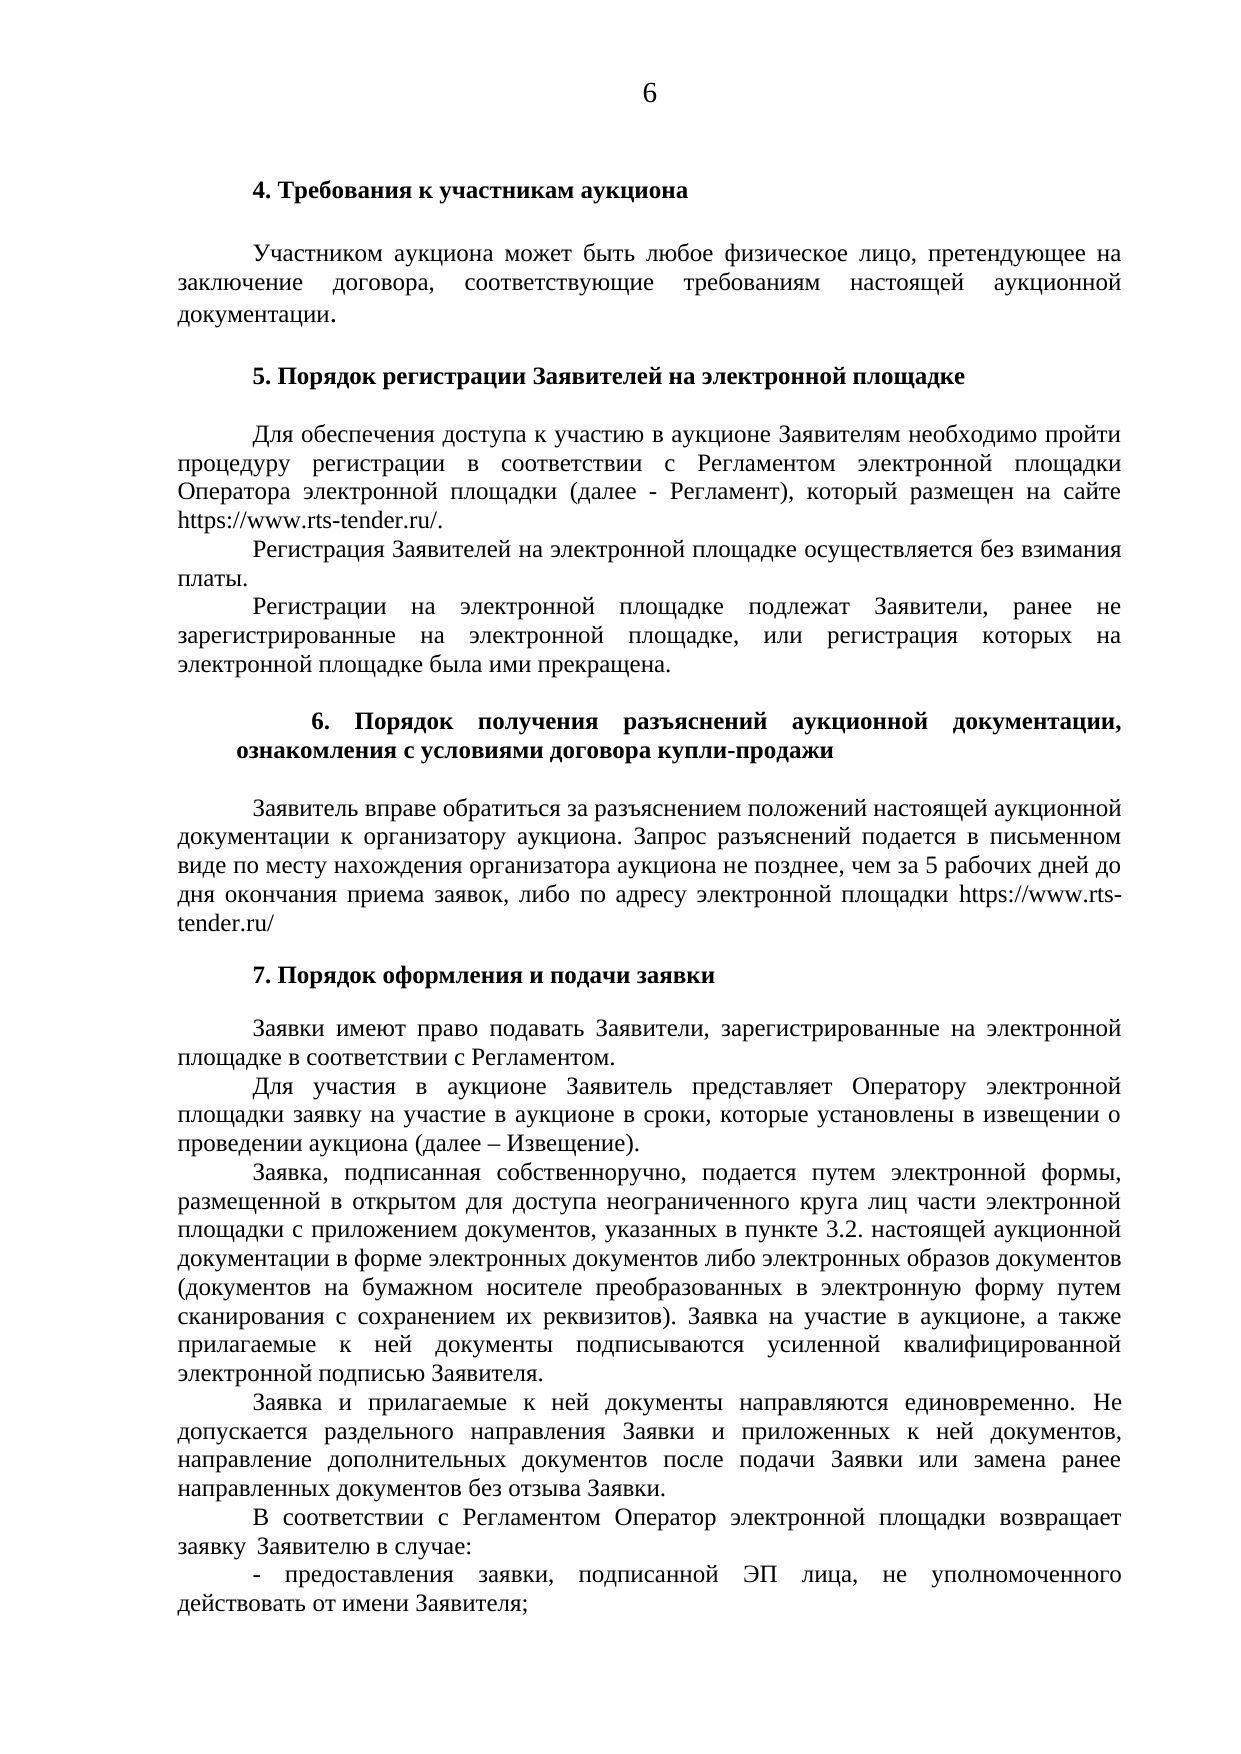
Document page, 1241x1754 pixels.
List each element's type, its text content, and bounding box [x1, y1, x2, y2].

text 5. Порядок регистрации Заявителей на электронной площадке [177, 361, 1122, 390]
text Заявки имеют право подавать Заявители, зарегистрированные на электронной площадке в соответствии с Регламентом. [177, 1013, 1122, 1071]
text 4. Требования к участникам аукциона [177, 176, 1122, 204]
text 7. Порядок оформления и подачи заявки [177, 960, 1122, 989]
text Заявка, подписанная собственноручно, подается путем электронной формы, размещенной в открытом для доступа неограниченного круга лиц части электронной площадки с приложением документов, указанных в пункте 3.2. настоящей аукционной документации в форме электронных документов либо электронных образов документов (документов на бумажном носителе преобразованных в электронную форму путем сканирования с сохранением их реквизитов). Заявка на участие в аукционе, а также прилагаемые к ней документы подписываются усиленной квалифицированной электронной подписью Заявителя. [177, 1157, 1122, 1387]
text Заявитель вправе обратиться за разъяснением положений настоящей аукционной документации к организатору аукциона. Запрос разъяснений подается в письменном виде по месту нахождения организатора аукциона не позднее, чем за 5 рабочих дней до дня окончания приема заявок, либо по адресу электронной площадки https://www.rts-tender.ru/ [177, 793, 1122, 936]
text Регистрации на электронной площадке подлежат Заявители, ранее не зарегистрированные на электронной площадке, или регистрация которых на электронной площадке была ими прекращена. [177, 591, 1122, 678]
text Участником аукциона может быть любое физическое лицо, претендующее на заключение договора, соответствующие требованиям настоящей аукционной документации. [177, 238, 1122, 329]
text - предоставления заявки, подписанной ЭП лица, не уполномоченного действовать от имени Заявителя; [177, 1559, 1122, 1617]
text В соответствии с Регламентом Оператор электронной площадки возвращает заявку Заявителю в случае: [177, 1502, 1122, 1559]
text Регистрация Заявителей на электронной площадке осуществляется без взимания платы. [177, 534, 1122, 591]
text Заявка и прилагаемые к ней документы направляются единовременно. Не допускается раздельного направления Заявки и приложенных к ней документов, направление дополнительных документов после подачи Заявки или замена ранее направленных документов без отзыва Заявки. [177, 1387, 1122, 1502]
text Для обеспечения доступа к участию в аукционе Заявителям необходимо пройти процедуру регистрации в соответствии с Регламентом электронной площадки Оператора электронной площадки (далее - Регламент), который размещен на сайте https://www.rts-tender.ru/. [177, 419, 1122, 534]
text Для участия в аукционе Заявитель представляет Оператору электронной площадки заявку на участие в аукционе в сроки, которые установлены в извещении о проведении аукциона (далее – Извещение). [177, 1071, 1122, 1157]
text 6. Порядок получения разъяснений аукционной документации, ознакомления с условиями договора купли-продажи [236, 706, 1122, 764]
